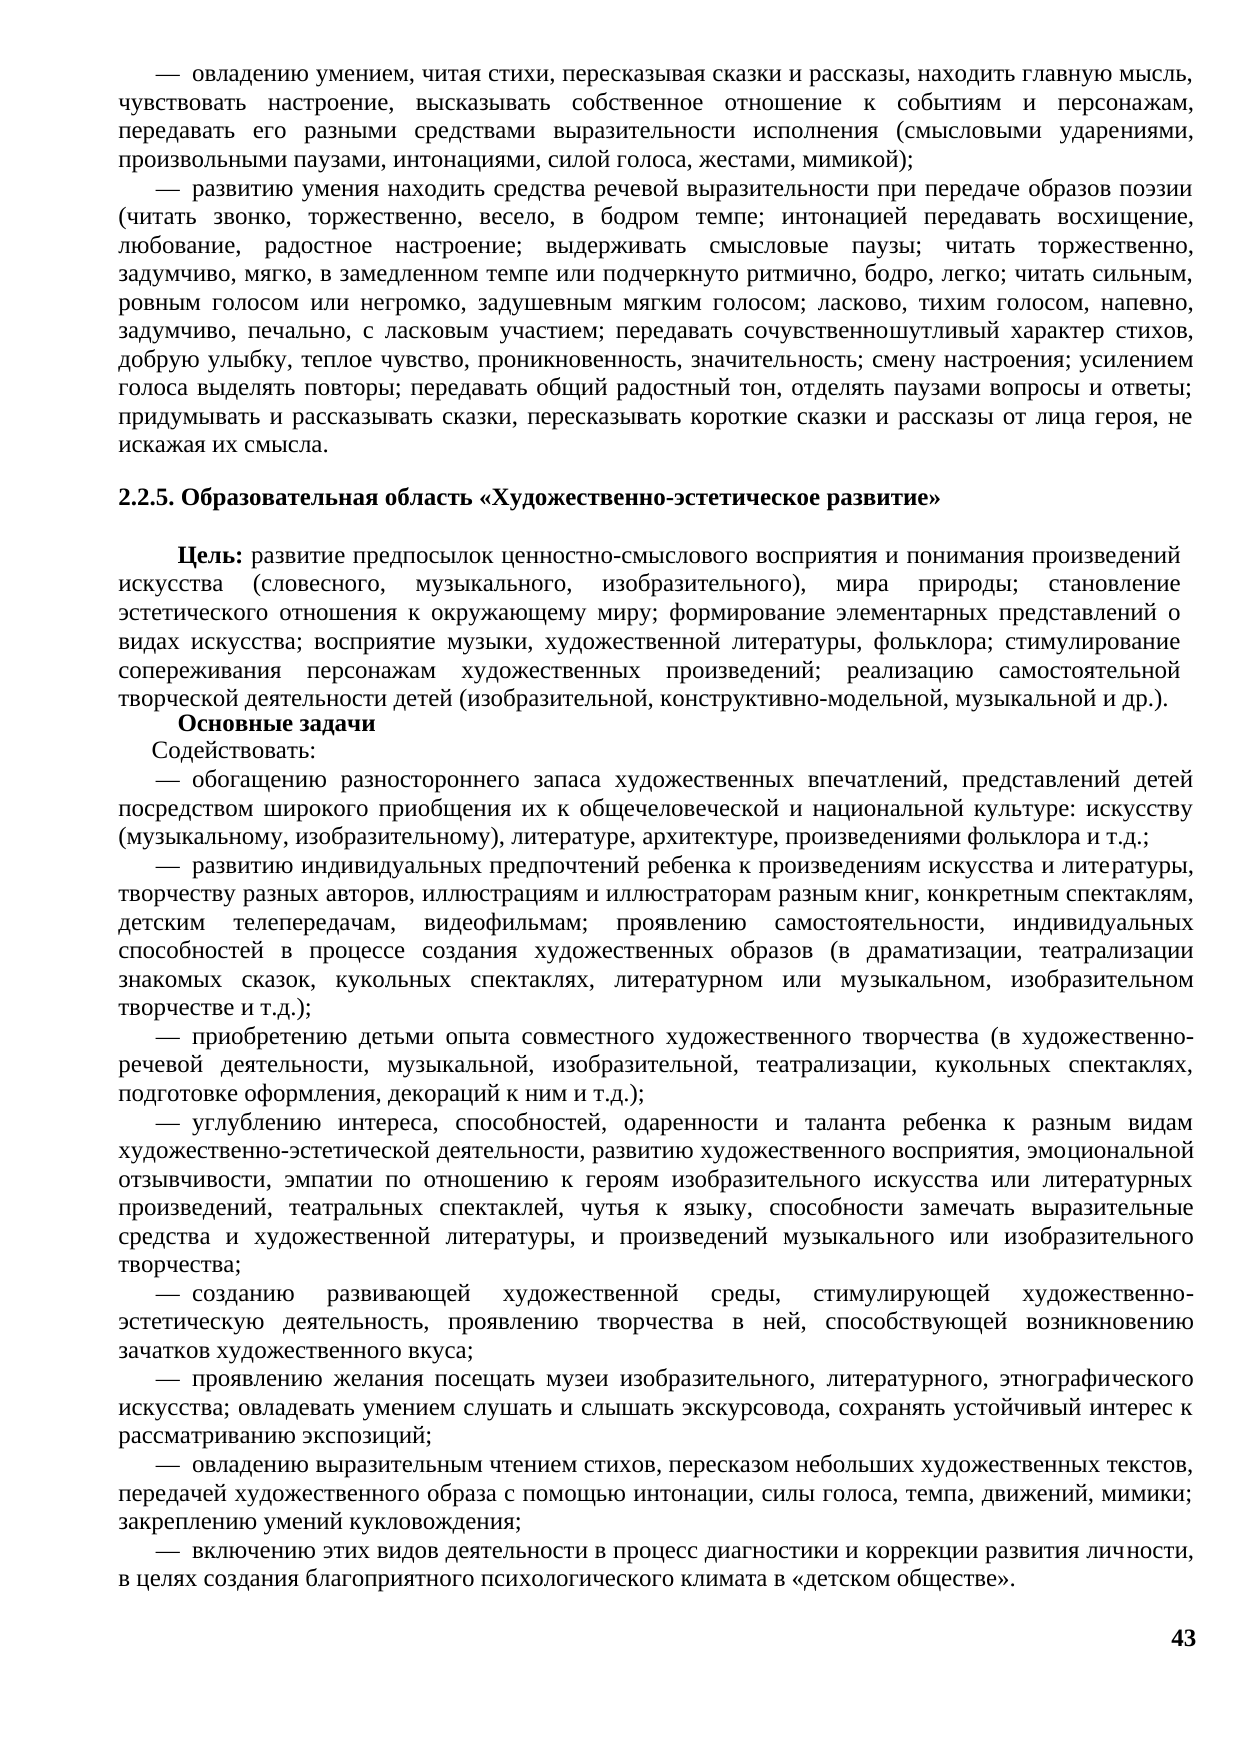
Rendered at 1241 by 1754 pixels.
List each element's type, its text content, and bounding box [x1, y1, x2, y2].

list развитию индивидуальных предпочтений ребенка к произведениям искусства и литературы, творчеству разных авторов, иллюстрациям и иллюстраторам разным книг, конкретным спектаклям, детским телепередачам, видеофильмам; проявлению самостоятельности, индивидуальных способностей в процессе создания художественных образов (в драматизации, театрализации знакомых сказок, кукольных спектаклях, литературном или музыкальном, изобразительном творчестве и т.д.); [118, 850, 1194, 1022]
list созданию развивающей художественной среды, стимулирующей художественноэстетическую деятельность, проявлению творчества в ней, способствующей возникновению зачатков художественного вкуса; [118, 1278, 1194, 1364]
list включению этих видов деятельности в процесс диагностики и коррекции развития личности, в целях создания благоприятного психологического климата в «детском обществе». [118, 1535, 1194, 1592]
list развитию умения находить средства речевой выразительности при передаче образов поэзии (читать звонко, торжественно, весело, в бодром темпе; интонацией передавать восхищение, любование, радостное настроение; выдерживать смысловые паузы; читать торжественно, задумчиво, мягко, в замедленном темпе или подчеркнуто ритмично, бодро, легко; читать сильным, ровным голосом или негромко, задушевным мягким голосом; ласково, тихим голосом, напевно, задумчиво, печально, с ласковым участием; передавать сочувственношутливый характер стихов, добрую улыбку, теплое чувство, проникновенность, значительность; смену настроения; усилением голоса выделять повторы; передавать общий радостный тон, отделять паузами вопросы и ответы; придумывать и рассказывать сказки, пересказывать короткие сказки и рассказы от лица героя, не искажая их смысла. [118, 173, 1194, 459]
list приобретению детьми опыта совместного художественного творчества (в художественно-речевой деятельности, музыкальной, изобразительной, театрализации, кукольных спектаклях, подготовке оформления, декораций к ним и т.д.); [118, 1022, 1194, 1107]
list проявлению желания посещать музеи изобразительного, литературного, этнографического искусства; овладевать умением слушать и слышать экскурсовода, сохранять устойчивый интерес к рассматриванию экспозиций; [118, 1364, 1194, 1450]
list овладению умением, читая стихи, пересказывая сказки и рассказы, находить главную мысль, чувствовать настроение, высказывать собственное отношение к событиям и персонажам, передавать его разными средствами выразительности исполнения (смысловыми ударениями, произвольными паузами, интонациями, силой голоса, жестами, мимикой); [118, 59, 1194, 173]
text Содействовать: [122, 736, 1196, 765]
text 2.2.5. Образовательная область «Художественно-эстетическое развитие» [118, 483, 1194, 511]
list овладению выразительным чтением стихов, пересказом небольших художественных текстов, передачей художественного образа с помощью интонации, силы голоса, темпа, движений, мимики; закреплению умений кукловождения; [118, 1450, 1194, 1535]
text Цель: развитие предпосылок ценностно-смыслового восприятия и понимания произведений искусства (словесного, музыкального, изобразительного), мира природы; становление эстетического отношения к окружающему миру; формирование элементарных представлений о видах искусства; восприятие музыки, художественной литературы, фольклора; стимулирование сопереживания персонажам художественных произведений; реализацию самостоятельной творческой деятельности детей (изобразительной, конструктивно-модельной, музыкальной и др.). [118, 540, 1181, 712]
list обогащению разностороннего запаса художественных впечатлений, представлений детей посредством широкого приобщения их к общечеловеческой и национальной культуре: искусству (музыкальному, изобразительному), литературе, архитектуре, произведениями фольклора и т.д.; [118, 765, 1194, 850]
list углублению интереса, способностей, одаренности и таланта ребенка к разным видам художественно-эстетической деятельности, развитию художественного восприятия, эмоциональной отзывчивости, эмпатии по отношению к героям изобразительного искусства или литературных произведений, театральных спектаклей, чутья к языку, способности замечать выразительные средства и художественной литературы, и произведений музыкального или изобразительного творчества; [118, 1107, 1194, 1278]
text Основные задачи [118, 712, 1181, 736]
